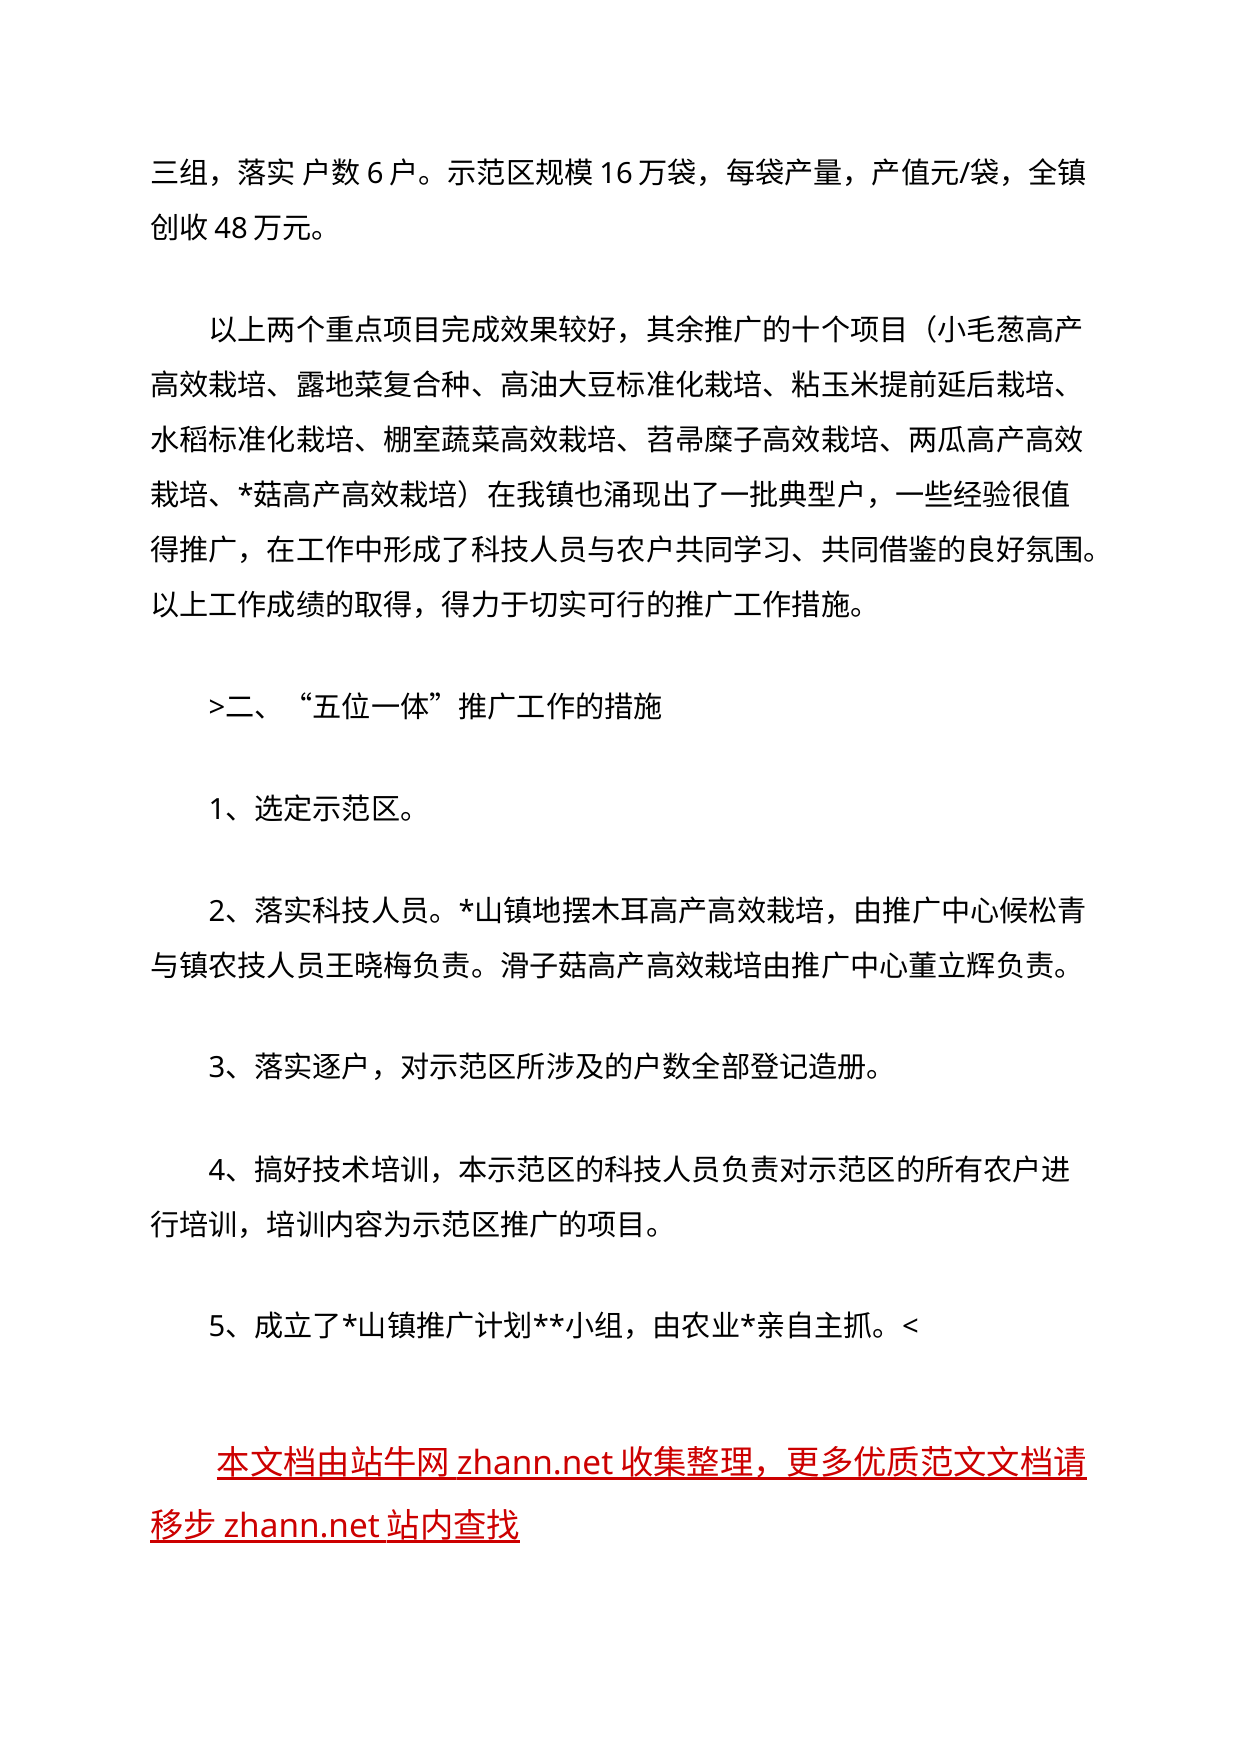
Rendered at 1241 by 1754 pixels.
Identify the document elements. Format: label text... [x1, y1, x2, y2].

text 1、选定示范区。 [150, 785, 1090, 828]
text 以上两个重点项目完成效果较好，其余推广的十个项目（小毛葱高产高效栽培、露地菜复合种、高油大豆标准化栽培、粘玉米提前延后栽培、水稻标准化栽培、棚室蔬菜高效栽培、苕帚糜子高效栽培、两瓜高产高效栽培、*菇高产高效栽培）在我镇也涌现出了一批典型户，一些经验很值得推广，在工作中形成了科技人员与农户共同学习、共同借鉴的良好氛围。以上工作成绩的取得，得力于切实可行的推广工作措施。 [150, 307, 1090, 624]
text 4、搞好技术培训，本示范区的科技人员负责对示范区的所有农户进行培训，培训内容为示范区推广的项目。 [150, 1146, 1090, 1243]
text 3、落实逐户，对示范区所涉及的户数全部登记造册。 [150, 1044, 1090, 1086]
text 2、落实科技人员。*山镇地摆木耳高产高效栽培，由推广中心候松青与镇农技人员王晓梅负责。滑子菇高产高效栽培由推广中心董立辉负责。 [150, 887, 1090, 984]
text 5、成立了*山镇推广计划**小组，由农业*亲自主抓。< [150, 1303, 1090, 1345]
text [150, 150, 1090, 247]
text 本文档由站牛网zhann.net收集整理，更多优质范文文档请移步zhann.net站内查找 [150, 1436, 1090, 1547]
text >二、“五位一体”推广工作的措施 [150, 683, 1090, 726]
